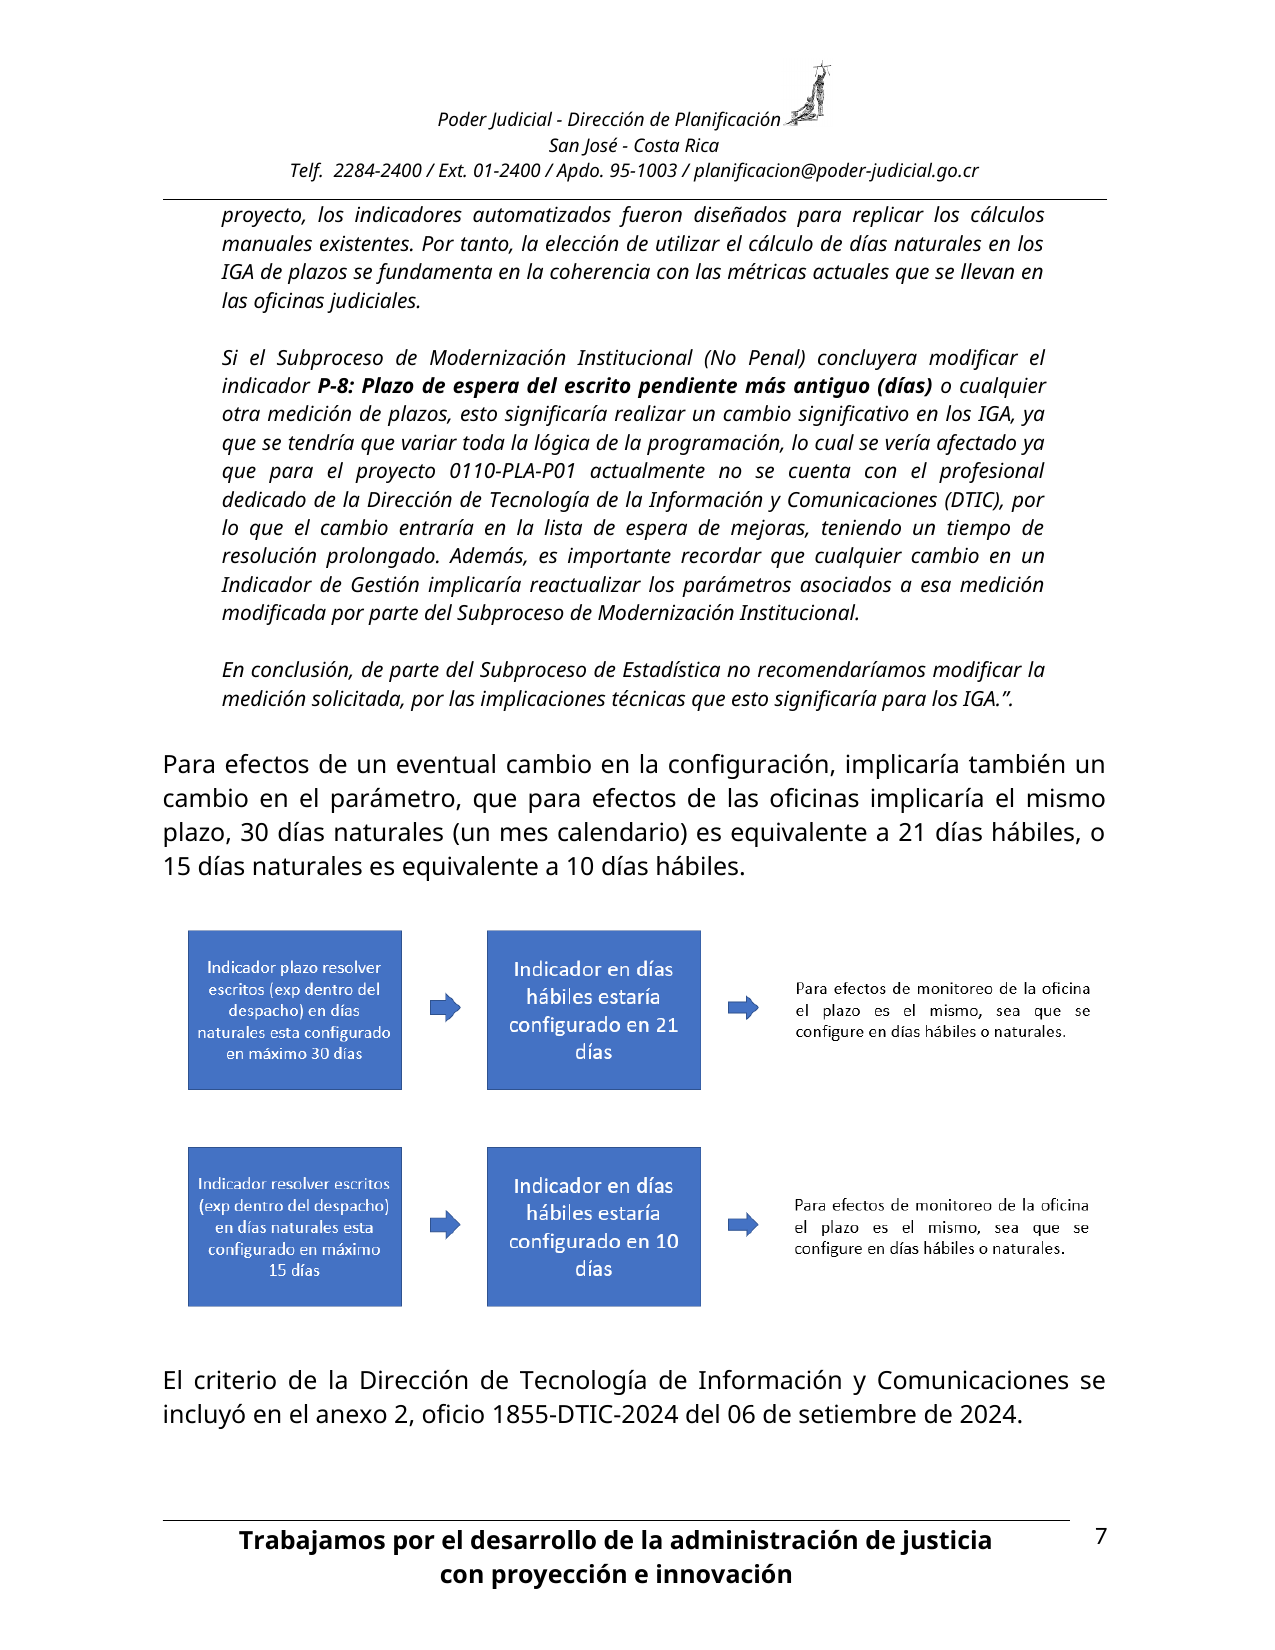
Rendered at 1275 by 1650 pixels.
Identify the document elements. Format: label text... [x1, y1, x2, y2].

picture [781, 58, 833, 127]
text En conclusión, de parte del Subproceso de Estadística no recomendaríamos modificar la medición solicitada, por las implicaciones técnicas que esto significaría para los IGA.”. [222, 655, 1048, 712]
picture [162, 916, 1123, 1329]
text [222, 200, 1048, 314]
text El criterio de la Dirección de Tecnología de Información y Comunicaciones se incluyó en el anexo 2, oficio 1855-DTIC-2024 del 06 de setiembre de 2024. [162, 1362, 1107, 1431]
text Si el Subproceso de Modernización Institucional (No Penal) concluyera modificar el indicador P-8: Plazo de espera del escrito pendiente más antiguo (días) o cualquier otra medición de plazos, esto significaría realizar un cambio significativo en los IGA, ya que se tendría que variar toda la lógica de la programación, lo cual se vería afectado ya que para el proyecto 0110-PLA-P01 actualmente no se cuenta con el profesional dedicado de la Dirección de Tecnología de la Información y Comunicaciones (DTIC), por lo que el cambio entraría en la lista de espera de mejoras, teniendo un tiempo de resolución prolongado. Además, es importante recordar que cualquier cambio en un Indicador de Gestión implicaría reactualizar los parámetros asociados a esa medición modificada por parte del Subproceso de Modernización Institucional. [222, 343, 1048, 627]
text Para efectos de un eventual cambio en la configuración, implicaría también un cambio en el parámetro, que para efectos de las oficinas implicaría el mismo plazo, 30 días naturales (un mes calendario) es equivalente a 21 días hábiles, o 15 días naturales es equivalente a 10 días hábiles. [162, 746, 1107, 883]
